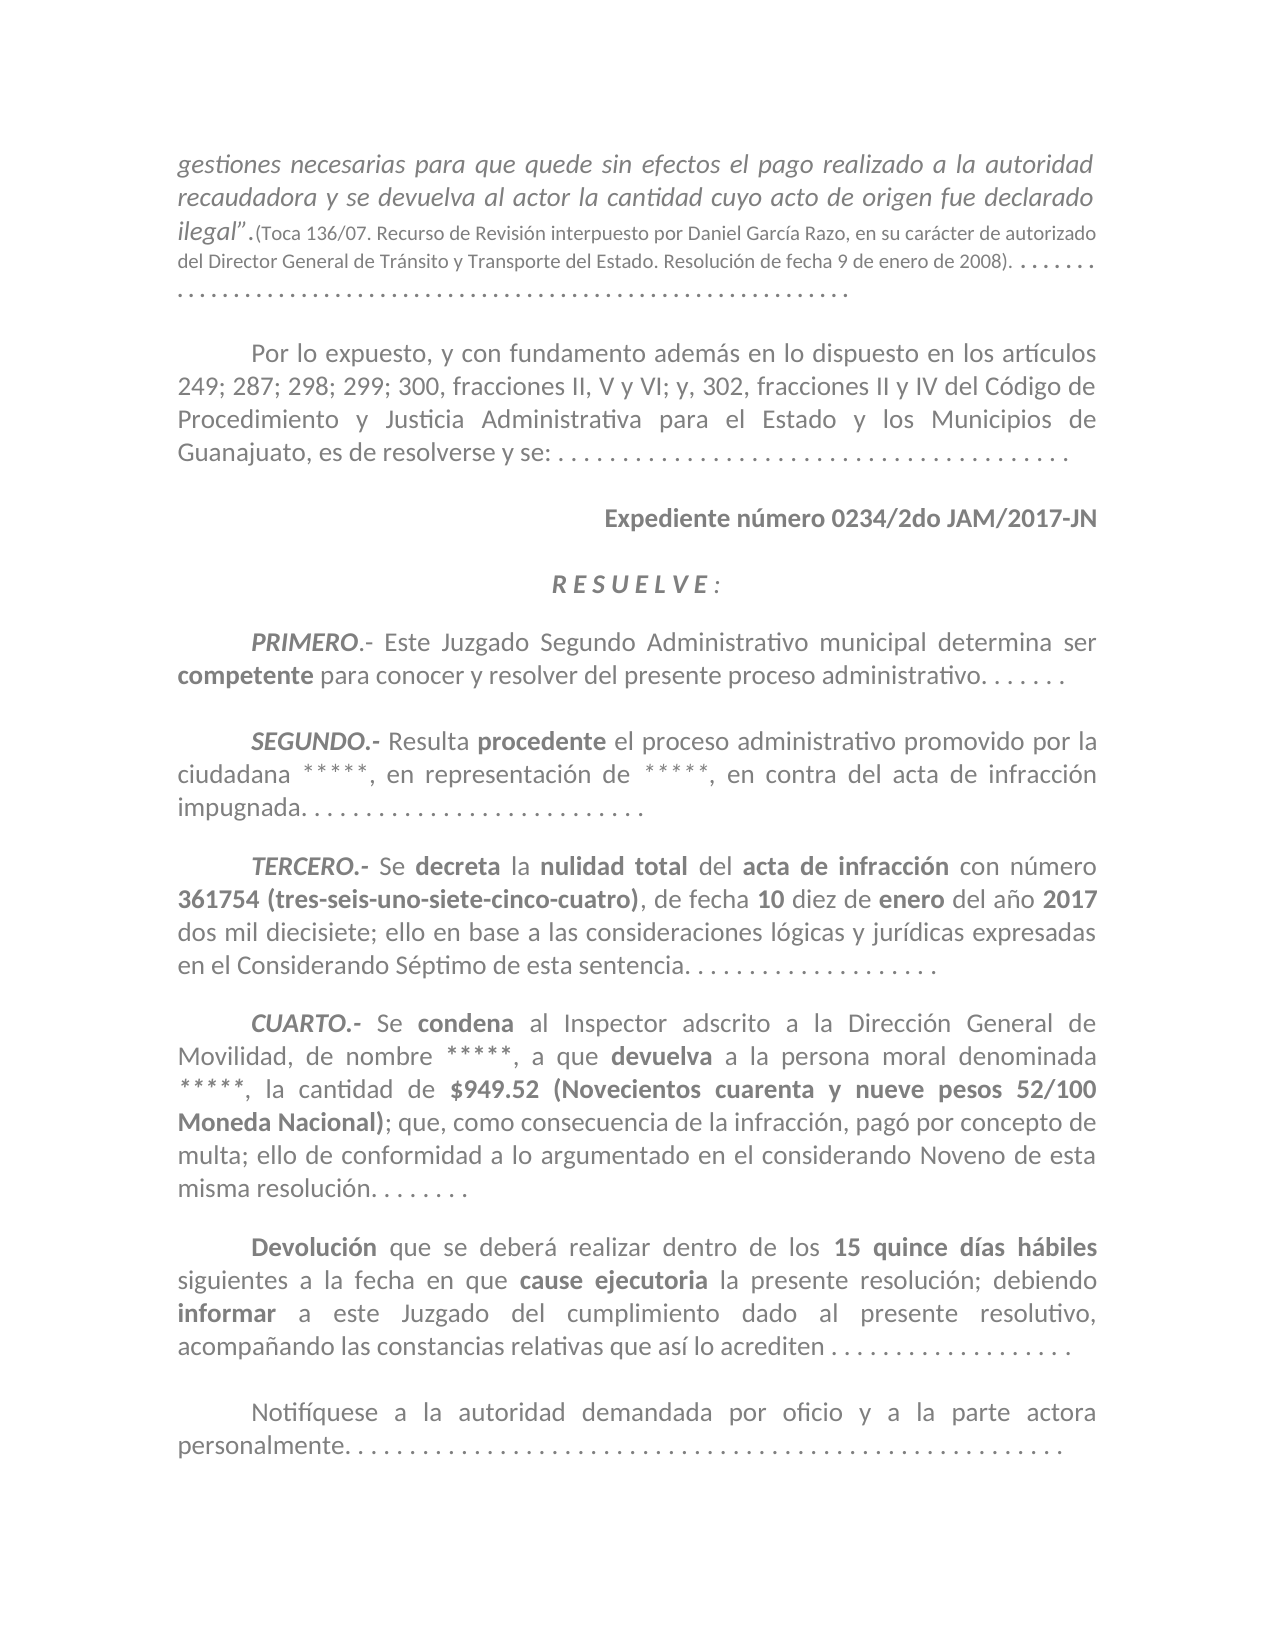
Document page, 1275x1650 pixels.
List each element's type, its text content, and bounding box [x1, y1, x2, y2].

text CUARTO.- Se condena al Inspector adscrito a la Dirección General de Movilidad, de nombre *****, a que devuelva a la persona moral denominada *****, la cantidad de $949.52 (Novecientos cuarenta y nueve pesos 52/100 Moneda Nacional); que, como consecuencia de la infracción, pagó por concepto de multa; ello de conformidad a lo argumentado en el considerando Noveno de esta misma resolución. . . . . . . . [177, 1006, 1098, 1204]
text Por lo expuesto, y con fundamento además en lo dispuesto en los artículos 249; 287; 298; 299; 300, fracciones II, V y VI; y, 302, fracciones II y IV del Código de Procedimiento y Justicia Administrativa para el Estado y los Municipios de Guanajuato, es de resolverse y se: . . . . . . . . . . . . . . . . . . . . . . . . . . . . . . . . . . . . . . . . [177, 336, 1098, 468]
text PRIMERO.- Este Juzgado Segundo Administrativo municipal determina ser competente para conocer y resolver del presente proceso administrativo. . . . . . . [177, 625, 1098, 691]
text TERCERO.- Se decreta la nulidad total del acta de infracción con número 361754 (tres-seis-uno-siete-cinco-cuatro), de fecha 10 diez de enero del año 2017 dos mil diecisiete; ello en base a las consideraciones lógicas y jurídicas expresadas en el Considerando Séptimo de esta sentencia. . . . . . . . . . . . . . . . . . . . [177, 849, 1098, 981]
text R E S U E L V E : [177, 567, 1098, 600]
text SEGUNDO.- Resulta procedente el proceso administrativo promovido por la ciudadana *****, en representación de *****, en contra del acta de infracción impugnada. . . . . . . . . . . . . . . . . . . . . . . . . . . [177, 724, 1098, 823]
text Notifíquese a la autoridad demandada por oficio y a la parte actora personalmente. . . . . . . . . . . . . . . . . . . . . . . . . . . . . . . . . . . . . . . . . . . . . . . . . . . . . . . . [177, 1395, 1098, 1461]
text Expediente número 0234/2do JAM/2017-JN [177, 501, 1098, 534]
text Devolución que se deberá realizar dentro de los 15 quince días hábiles siguientes a la fecha en que cause ejecutoria la presente resolución; debiendo informar a este Juzgado del cumplimiento dado al presente resolutivo, acompañando las constancias relativas que así lo acrediten . . . . . . . . . . . . . . . . . . . [177, 1230, 1098, 1362]
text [177, 148, 1098, 303]
